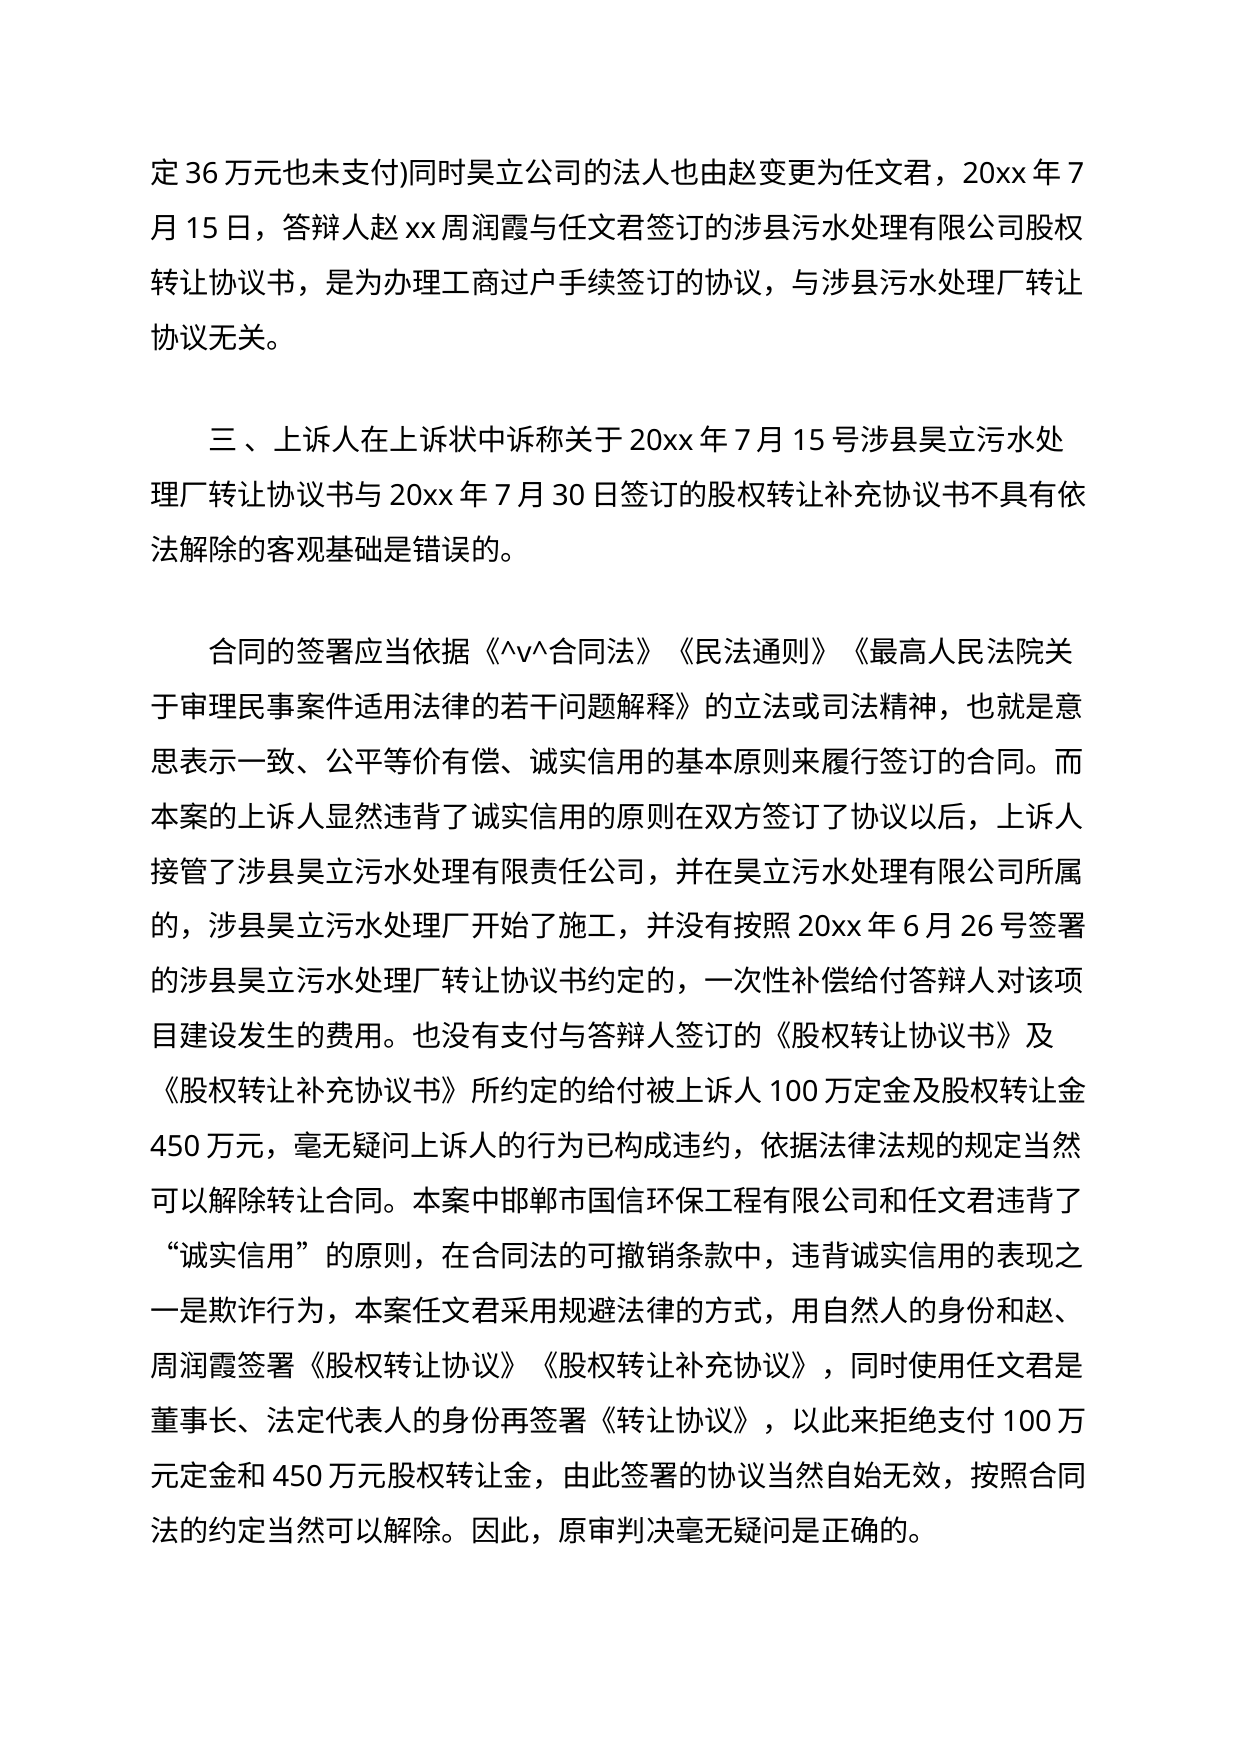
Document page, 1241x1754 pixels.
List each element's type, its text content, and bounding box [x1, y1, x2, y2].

text 三 、上诉人在上诉状中诉称关于20xx年7月15号涉县昊立污水处理厂转让协议书与20xx年7月30日签订的股权转让补充协议书不具有依法解除的客观基础是错误的。 [150, 417, 1090, 569]
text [150, 150, 1090, 357]
text 合同的签署应当依据《^v^合同法》《民法通则》《最高人民法院关于审理民事案件适用法律的若干问题解释》的立法或司法精神，也就是意思表示一致、公平等价有偿、诚实信用的基本原则来履行签订的合同。而本案的上诉人显然违背了诚实信用的原则在双方签订了协议以后，上诉人接管了涉县昊立污水处理有限责任公司，并在昊立污水处理有限公司所属的，涉县昊立污水处理厂开始了施工，并没有按照20xx年6月26号签署的涉县昊立污水处理厂转让协议书约定的，一次性补偿给付答辩人对该项目建设发生的费用。也没有支付与答辩人签订的《股权转让协议书》及《股权转让补充协议书》所约定的给付被上诉人100万定金及股权转让金450万元，毫无疑问上诉人的行为已构成违约，依据法律法规的规定当然可以解除转让合同。本案中邯郸市国信环保工程有限公司和任文君违背了“诚实信用”的原则，在合同法的可撤销条款中，违背诚实信用的表现之一是欺诈行为，本案任文君采用规避法律的方式，用自然人的身份和赵、周润霞签署《股权转让协议》《股权转让补充协议》，同时使用任文君是董事长、法定代表人的身份再签署《转让协议》，以此来拒绝支付100万元定金和450万元股权转让金，由此签署的协议当然自始无效，按照合同法的约定当然可以解除。因此，原审判决毫无疑问是正确的。 [150, 628, 1090, 1550]
